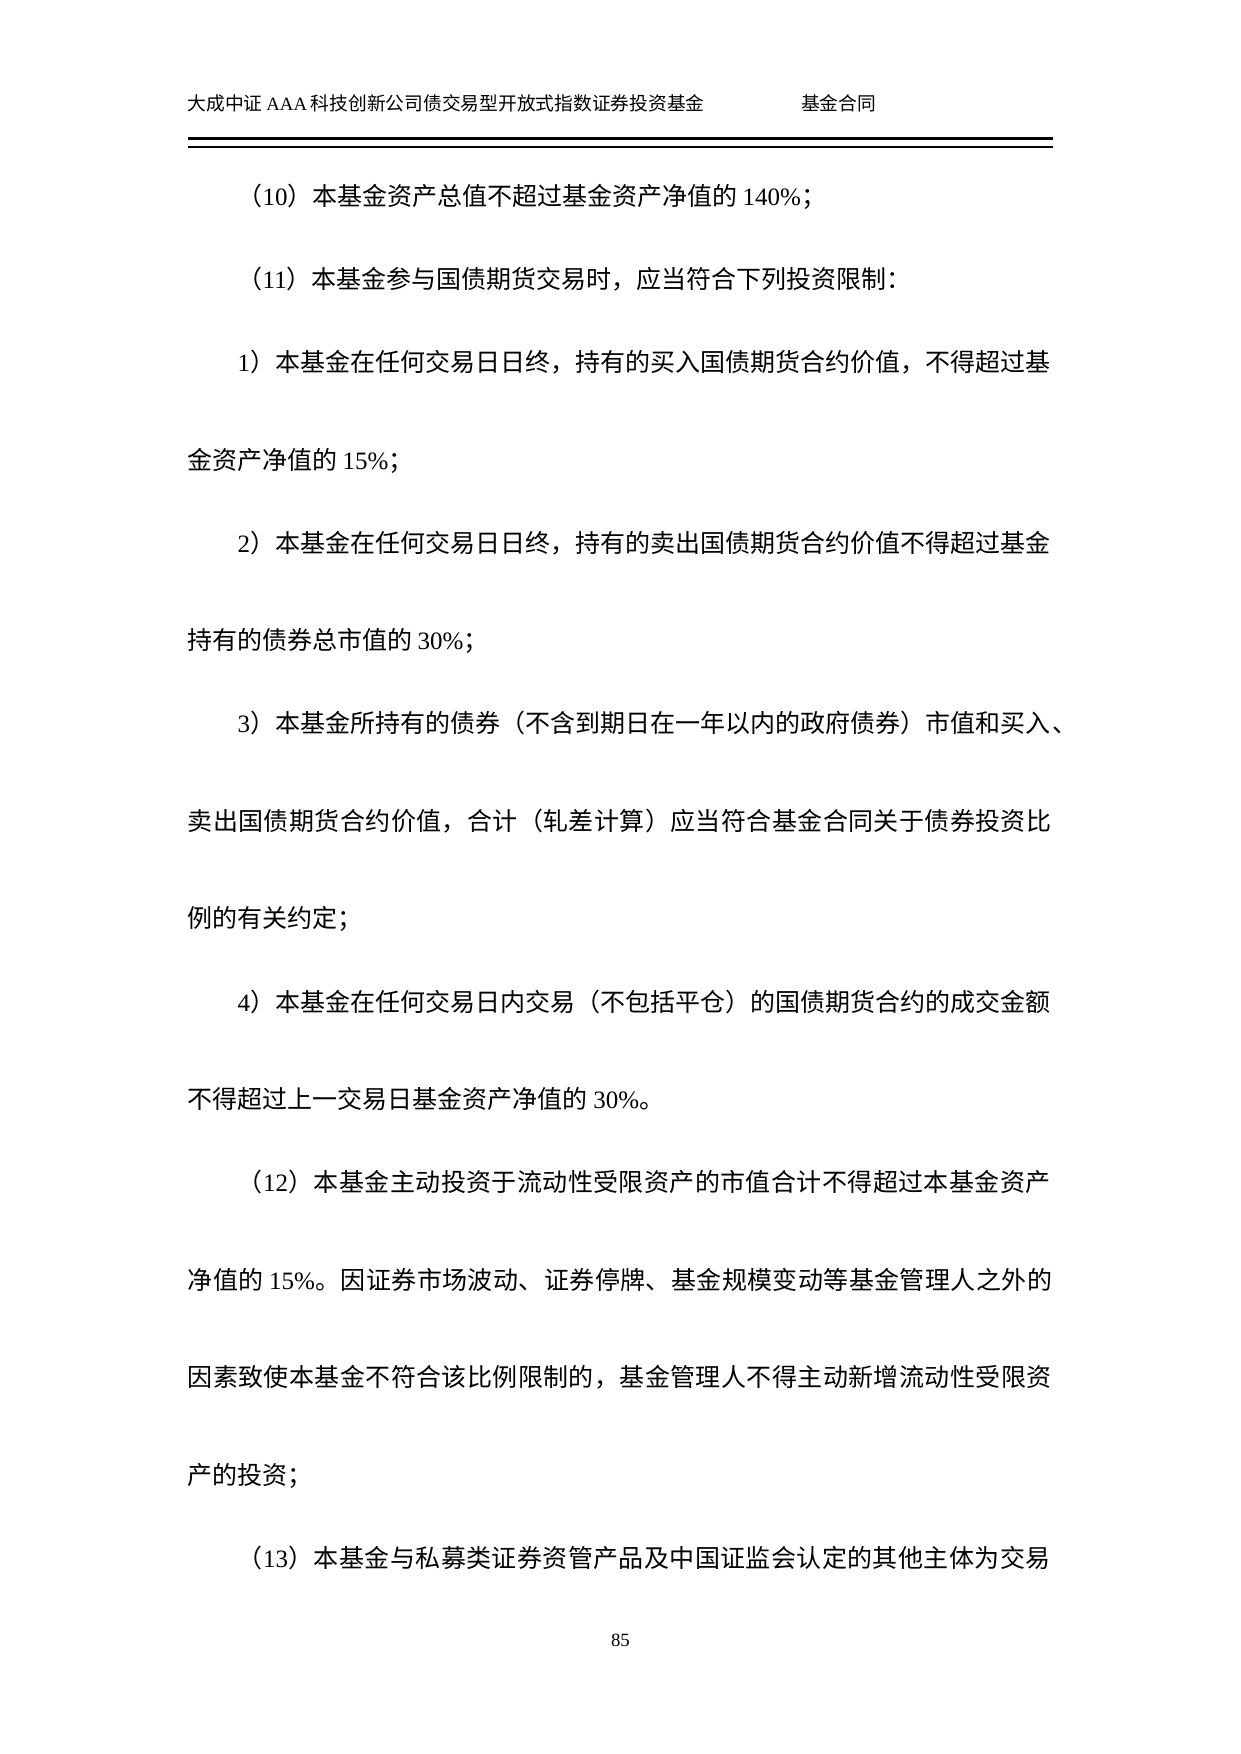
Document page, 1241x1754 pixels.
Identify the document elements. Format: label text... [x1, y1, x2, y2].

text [187, 1524, 1053, 1589]
text （12）本基金主动投资于流动性受限资产的市值合计不得超过本基金资产净值的15%。因证券市场波动、证券停牌、基金规模变动等基金管理人之外的因素致使本基金不符合该比例限制的，基金管理人不得主动新增流动性受限资产的投资； [187, 1148, 1053, 1506]
text （11）本基金参与国债期货交易时，应当符合下列投资限制： [187, 245, 1053, 310]
text 2）本基金在任何交易日日终，持有的卖出国债期货合约价值不得超过基金持有的债券总市值的30%； [187, 509, 1053, 671]
text 4）本基金在任何交易日内交易（不包括平仓）的国债期货合约的成交金额不得超过上一交易日基金资产净值的 30%。 [187, 968, 1053, 1130]
text 1）本基金在任何交易日日终，持有的买入国债期货合约价值，不得超过基金资产净值的15%； [187, 328, 1053, 491]
text 3）本基金所持有的债券（不含到期日在一年以内的政府债券）市值和买入、卖出国债期货合约价值，合计（轧差计算）应当符合基金合同关于债券投资比例的有关约定； [187, 689, 1053, 949]
text （10）本基金资产总值不超过基金资产净值的140%； [187, 162, 1053, 227]
